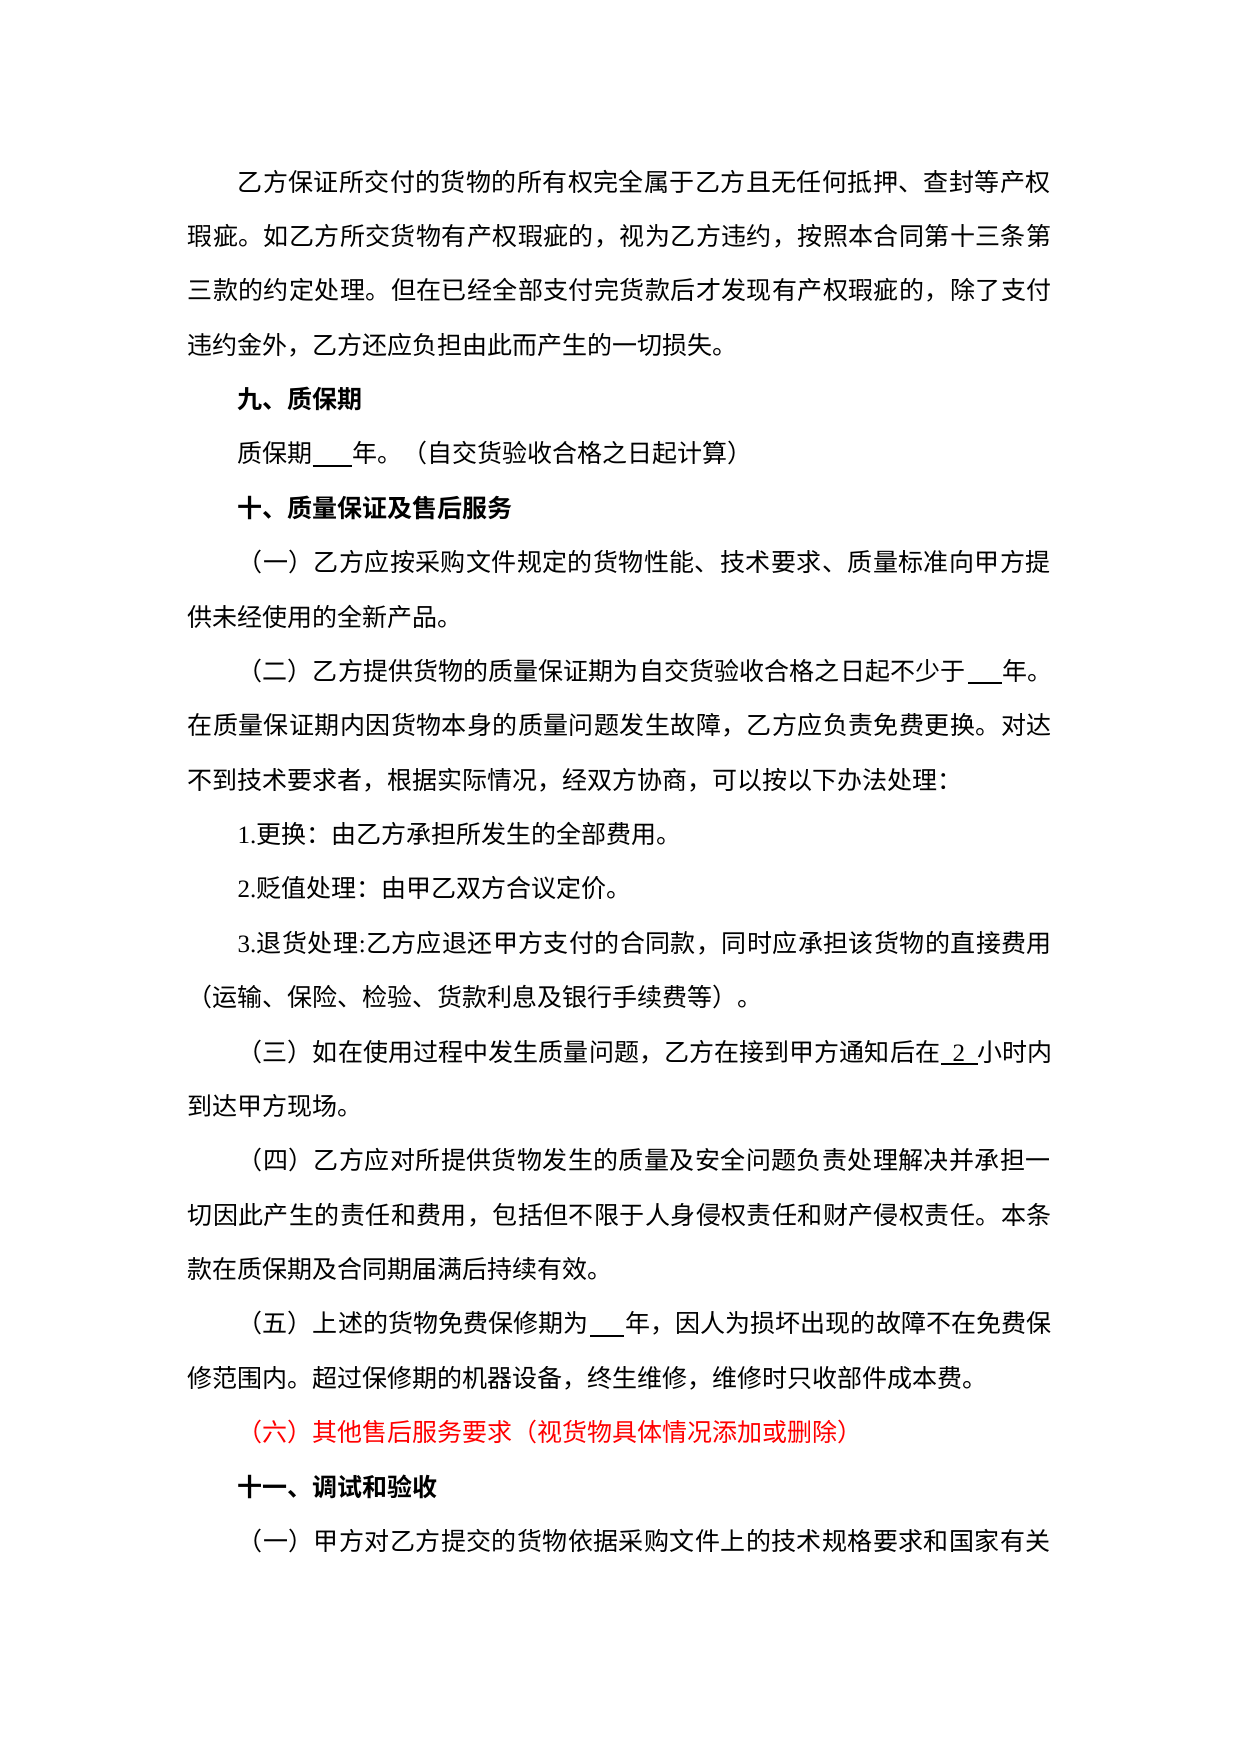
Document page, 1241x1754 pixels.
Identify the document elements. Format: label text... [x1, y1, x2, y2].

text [187, 1521, 1053, 1558]
text （四）乙方应对所提供货物发生的质量及安全问题负责处理解决并承担一切因此产生的责任和费用，包括但不限于人身侵权责任和财产侵权责任。本条款在质保期及合同期届满后持续有效。 [187, 1141, 1053, 1286]
text 乙方保证所交付的货物的所有权完全属于乙方且无任何抵押、查封等产权瑕疵。如乙方所交货物有产权瑕疵的，视为乙方违约，按照本合同第十三条第三款的约定处理。但在已经全部支付完货款后才发现有产权瑕疵的，除了支付违约金外，乙方还应负担由此而产生的一切损失。 [187, 162, 1053, 361]
text （三）如在使用过程中发生质量问题，乙方在接到甲方通知后在 2 小时内到达甲方现场。 [187, 1032, 1053, 1123]
text 十、质量保证及售后服务 [187, 488, 1053, 524]
text （六）其他售后服务要求（视货物具体情况添加或删除） [187, 1413, 1053, 1449]
text 九、质保期 [187, 379, 1053, 416]
text （二）乙方提供货物的质量保证期为自交货验收合格之日起不少于 年。在质量保证期内因货物本身的质量问题发生故障，乙方应负责免费更换。对达不到技术要求者，根据实际情况，经双方协商，可以按以下办法处理： [187, 651, 1053, 796]
text 质保期 年。（自交货验收合格之日起计算） [187, 434, 1053, 470]
text 十一、调试和验收 [187, 1467, 1053, 1503]
text 2.贬值处理：由甲乙双方合议定价。 [187, 869, 1053, 905]
text （五）上述的货物免费保修期为 年，因人为损坏出现的故障不在免费保修范围内。超过保修期的机器设备，终生维修，维修时只收部件成本费。 [187, 1304, 1053, 1394]
text （一）乙方应按采购文件规定的货物性能、技术要求、质量标准向甲方提供未经使用的全新产品。 [187, 543, 1053, 633]
text 3.退货处理:乙方应退还甲方支付的合同款，同时应承担该货物的直接费用（运输、保险、检验、货款利息及银行手续费等）。 [187, 923, 1053, 1014]
text 1.更换：由乙方承担所发生的全部费用。 [187, 814, 1053, 851]
